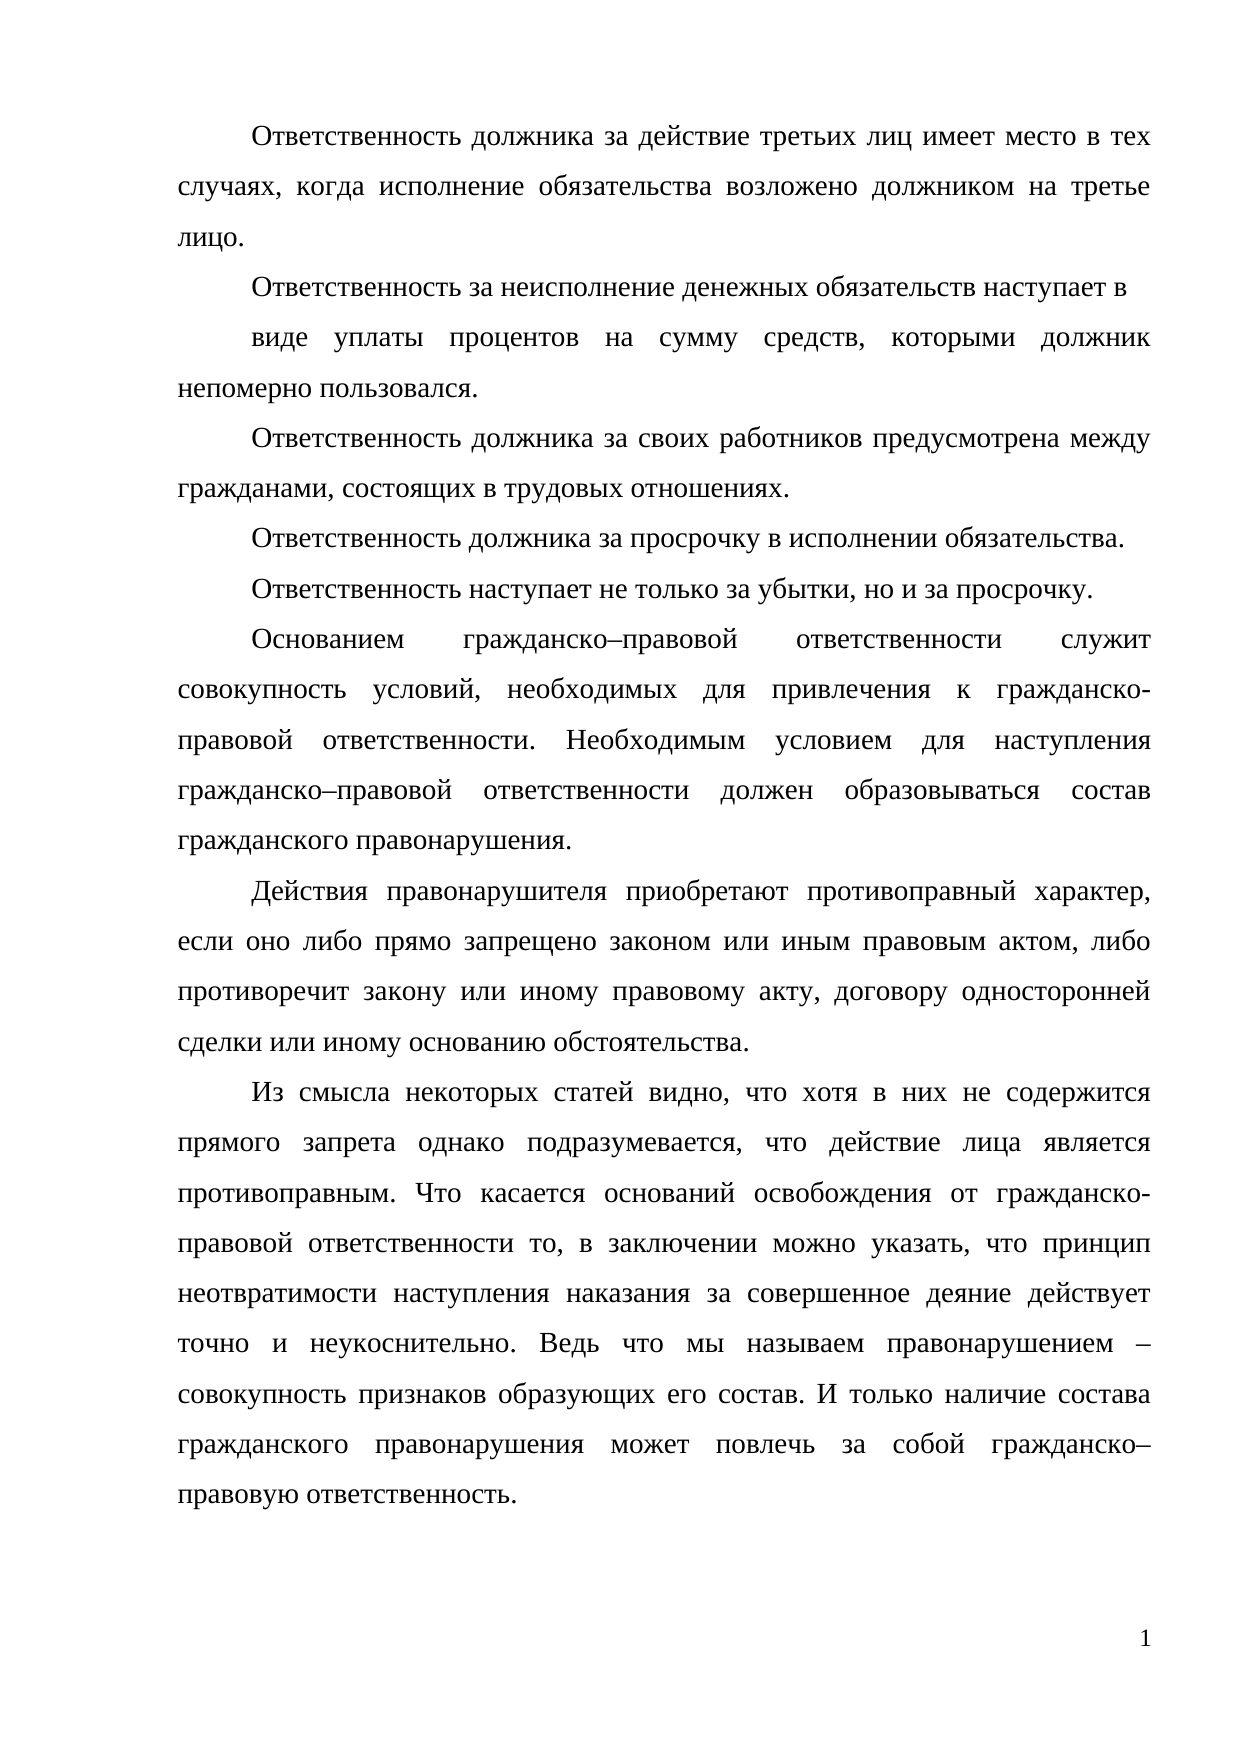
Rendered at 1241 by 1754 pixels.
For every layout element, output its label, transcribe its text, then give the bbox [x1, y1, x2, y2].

text виде уплаты процентов на сумму средств, которыми должник непомерно пользовался. [177, 319, 1152, 403]
text Действия правонарушителя приобретают противоправный характер, если оно либо прямо запрещено законом или иным правовым актом, либо противоречит закону или иному правовому акту, договору односторонней сделки или иному основанию обстоятельства. [177, 873, 1152, 1057]
text Ответственность наступает не только за убытки, но и за просрочку. [177, 571, 1152, 604]
text Ответственность должника за действие третьих лиц имеет место в тех случаях, когда исполнение обязательства возложено должником на третье лицо. [177, 118, 1152, 252]
text Ответственность за неисполнение денежных обязательств наступает в [177, 269, 1152, 303]
text Ответственность должника за просрочку в исполнении обязательства. [177, 521, 1152, 554]
text Ответственность должника за своих работников предусмотрена между гражданами, состоящих в трудовых отношениях. [177, 420, 1152, 504]
text Основанием гражданско–правовой ответственности служит совокупность условий, необходимых для привлечения к гражданско-правовой ответственности. Необходимым условием для наступления гражданско–правовой ответственности должен образовываться состав гражданского правонарушения. [177, 621, 1152, 856]
text Из смысла некоторых статей видно, что хотя в них не содержится прямого запрета однако подразумевается, что действие лица является противоправным. Что касается оснований освобождения от гражданско-правовой ответственности то, в заключении можно указать, что принцип неотвратимости наступления наказания за совершенное деяние действует точно и неукоснительно. Ведь что мы называем правонарушением – совокупность признаков образующих его состав. И только наличие состава гражданского правонарушения может повлечь за собой гражданско–правовую ответственность. [177, 1074, 1152, 1510]
